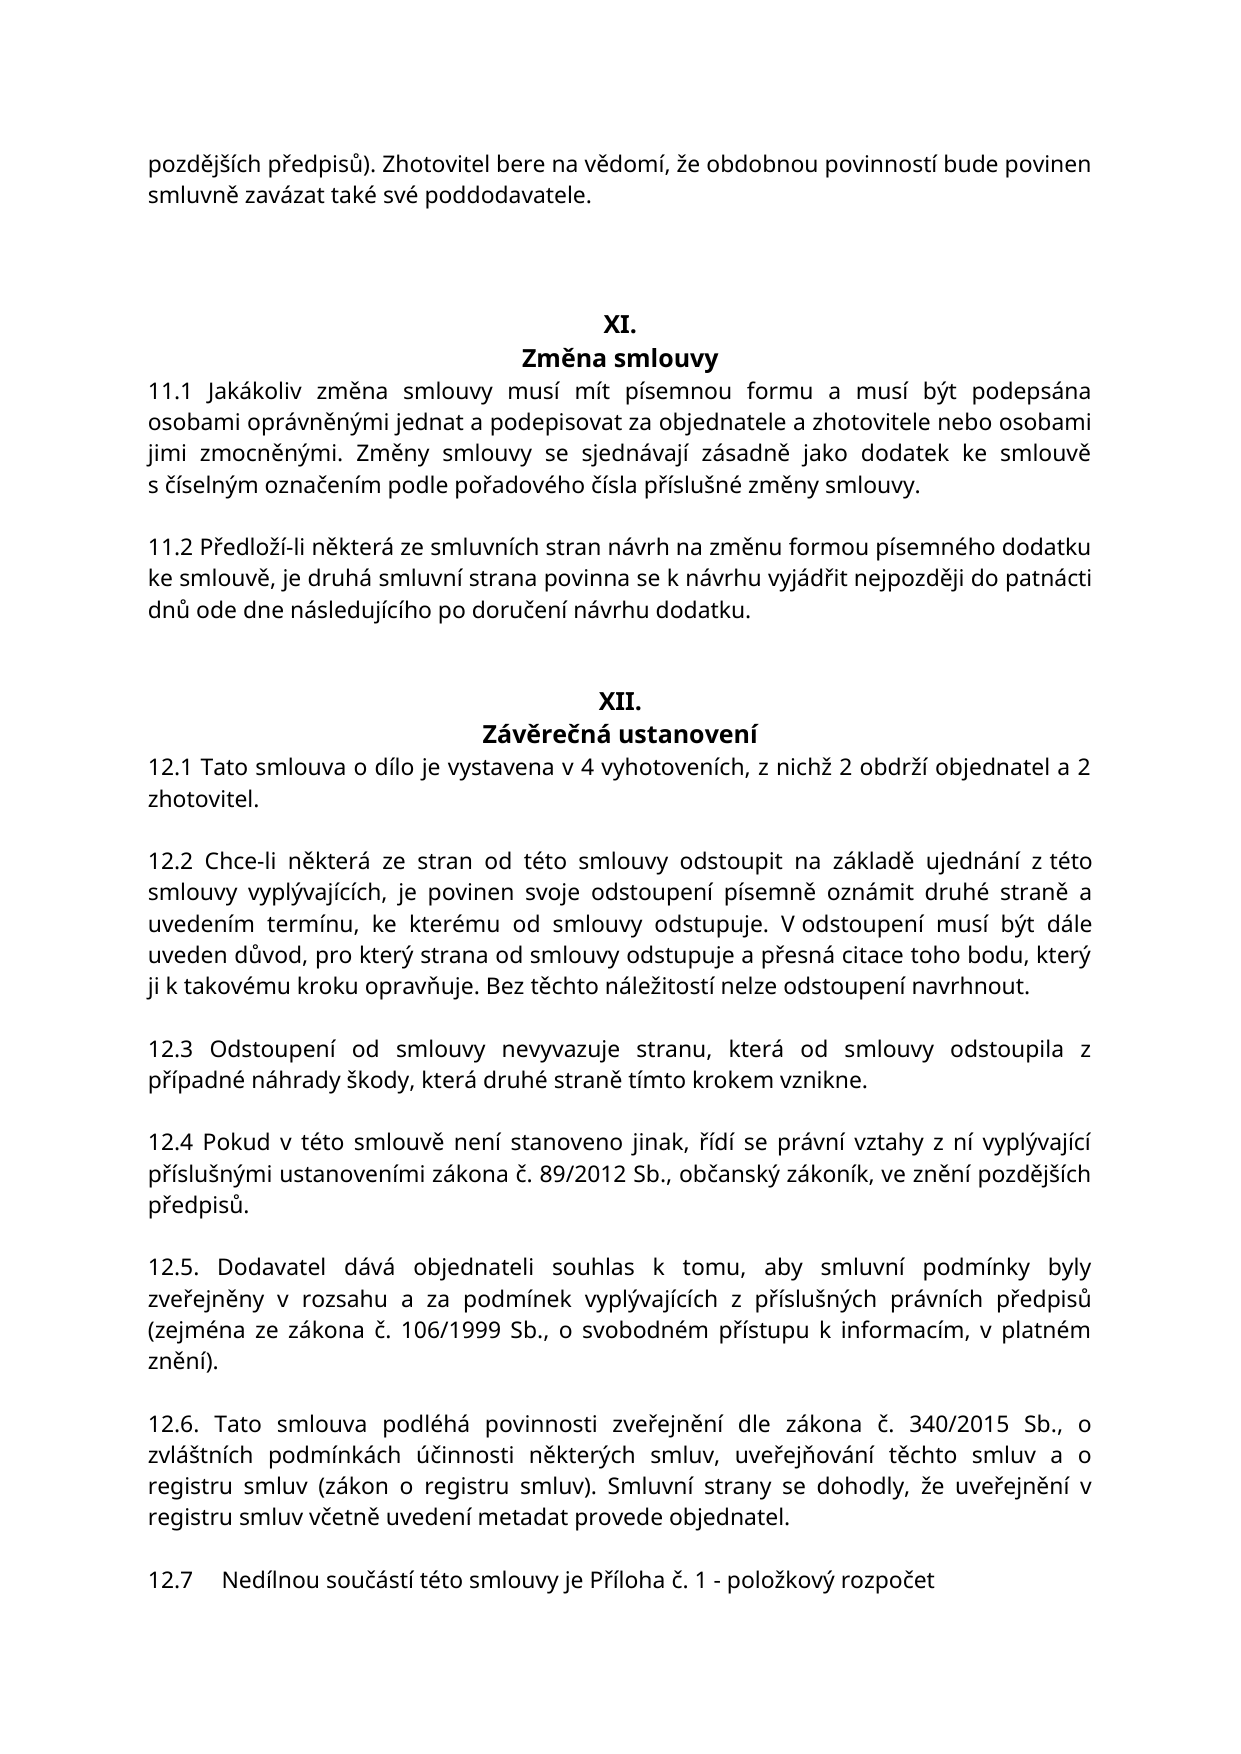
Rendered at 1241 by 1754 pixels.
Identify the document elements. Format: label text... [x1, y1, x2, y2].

text 12.7 Nedílnou součástí této smlouvy je Příloha č. 1 - položkový rozpočet [148, 1564, 1093, 1595]
text 12.1 Tato smlouva o dílo je vystavena v 4 vyhotoveních, z nichž 2 obdrží objednatel a 2 zhotovitel. [148, 751, 1093, 814]
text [148, 148, 1093, 210]
text Závěrečná ustanovení [148, 717, 1093, 751]
text XII. [148, 683, 1093, 717]
text Změna smlouvy [148, 341, 1093, 375]
text 12.5. Dodavatel dává objednateli souhlas k tomu, aby smluvní podmínky byly zveřejněny v rozsahu a za podmínek vyplývajících z příslušných právních předpisů (zejména ze zákona č. 106/1999 Sb., o svobodném přístupu k informacím, v platném znění). [148, 1251, 1093, 1376]
text 12.3 Odstoupení od smlouvy nevyvazuje stranu, která od smlouvy odstoupila z případné náhrady škody, která druhé straně tímto krokem vznikne. [148, 1032, 1093, 1095]
text 11.2 Předloží-li některá ze smluvních stran návrh na změnu formou písemného dodatku ke smlouvě, je druhá smluvní strana povinna se k návrhu vyjádřit nejpozději do patnácti dnů ode dne následujícího po doručení návrhu dodatku. [148, 531, 1093, 625]
text 12.6. Tato smlouva podléhá povinnosti zveřejnění dle zákona č. 340/2015 Sb., o zvláštních podmínkách účinnosti některých smluv, uveřejňování těchto smluv a o registru smluv (zákon o registru smluv). Smluvní strany se dohodly, že uveřejnění v registru smluv včetně uvedení metadat provede objednatel. [148, 1407, 1093, 1532]
text 12.4 Pokud v této smlouvě není stanoveno jinak, řídí se právní vztahy z ní vyplývající příslušnými ustanoveními zákona č. 89/2012 Sb., občanský zákoník, ve znění pozdějších předpisů. [148, 1126, 1093, 1220]
text XI. [148, 307, 1093, 341]
text 12.2 Chce-li některá ze stran od této smlouvy odstoupit na základě ujednání z této smlouvy vyplývajících, je povinen svoje odstoupení písemně oznámit druhé straně a uvedením termínu, ke kterému od smlouvy odstupuje. V odstoupení musí být dále uveden důvod, pro který strana od smlouvy odstupuje a přesná citace toho bodu, který ji k takovému kroku opravňuje. Bez těchto náležitostí nelze odstoupení navrhnout. [148, 845, 1093, 1001]
text 11.1 Jakákoliv změna smlouvy musí mít písemnou formu a musí být podepsána osobami oprávněnými jednat a podepisovat za objednatele a zhotovitele nebo osobami jimi zmocněnými. Změny smlouvy se sjednávají zásadně jako dodatek ke smlouvě s číselným označením podle pořadového čísla příslušné změny smlouvy. [148, 375, 1093, 500]
